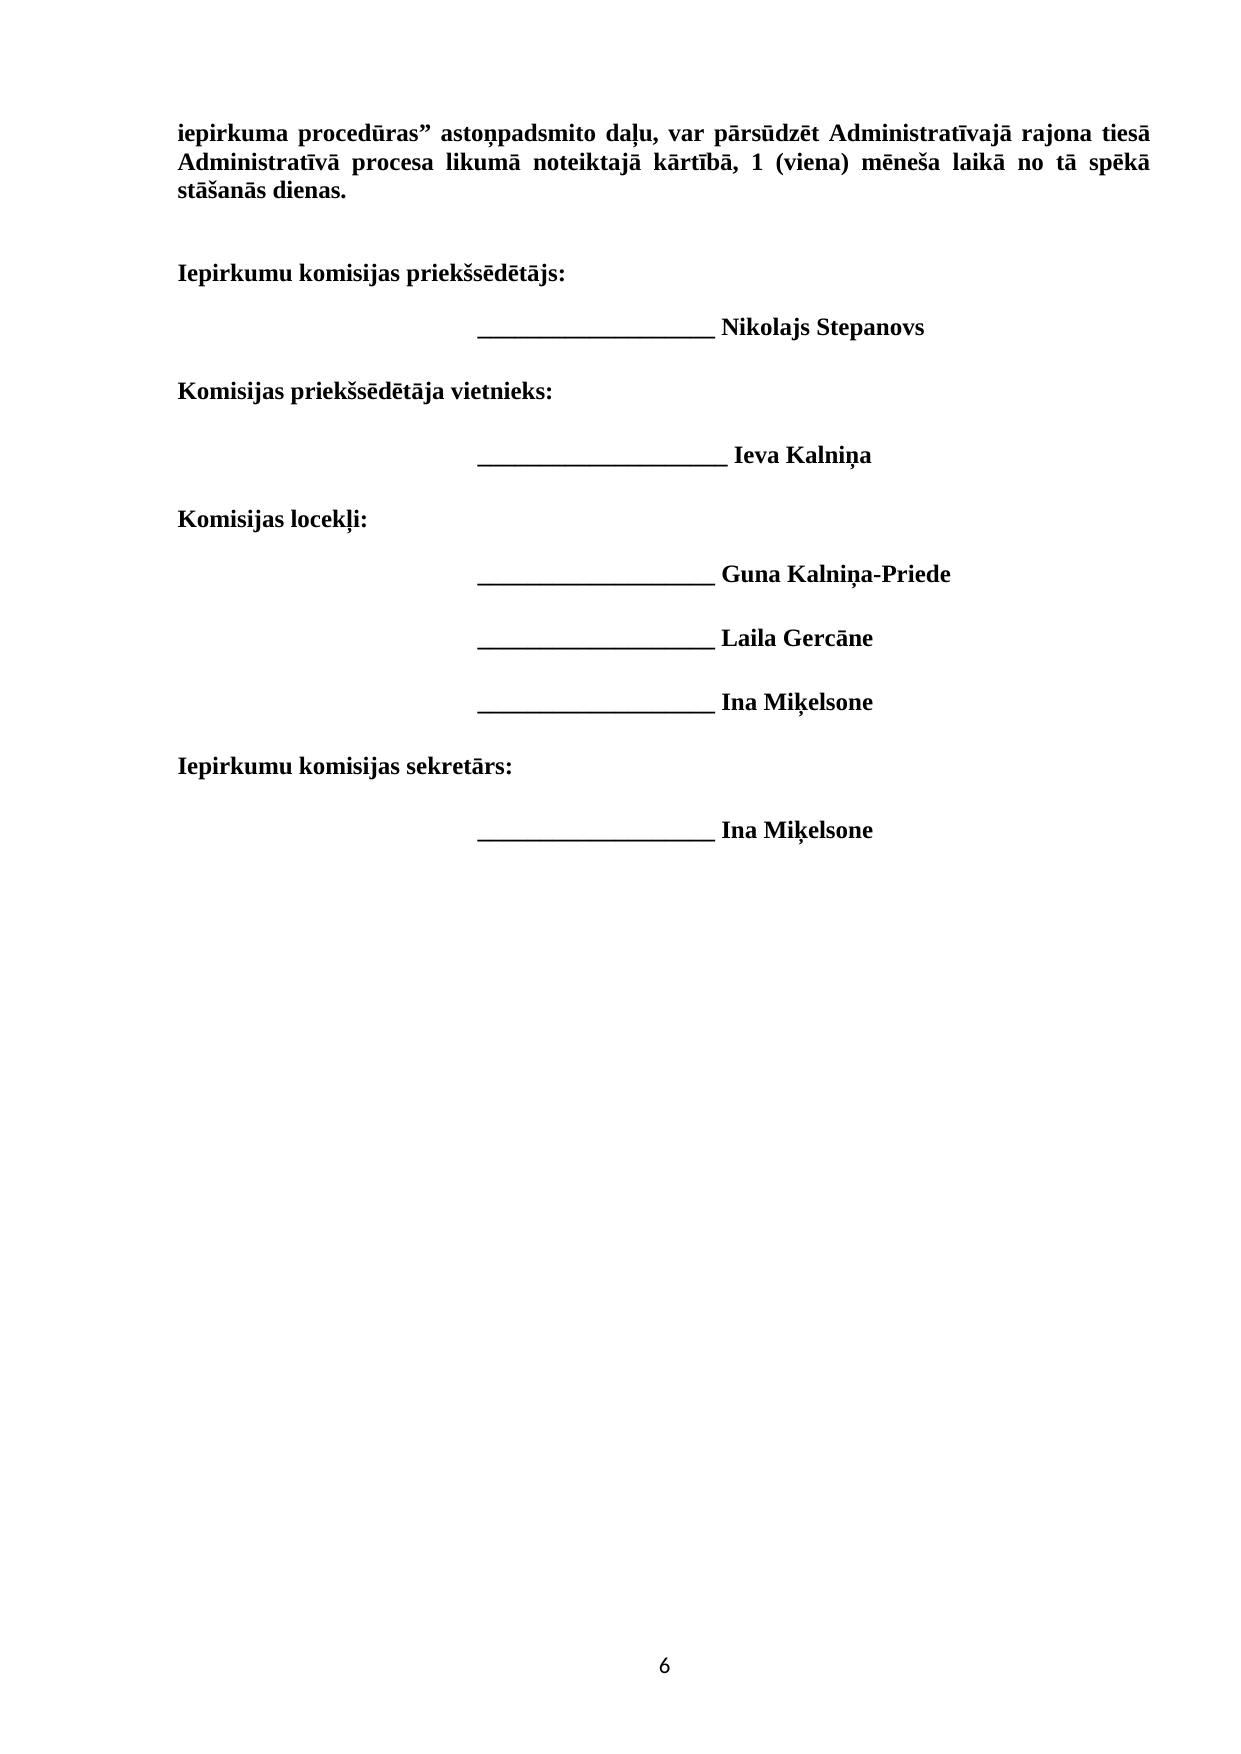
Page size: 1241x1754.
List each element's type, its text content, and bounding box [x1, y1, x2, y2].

text ___________________ Ina Miķelsone [402, 687, 1152, 716]
text Komisijas priekšsēdētāja vietnieks: [177, 376, 1152, 405]
text ___________________ Nikolajs Stepanovs [402, 312, 1152, 341]
text ___________________ Laila Gercāne [402, 623, 1152, 652]
text Iepirkumu komisijas priekšsēdētājs: [177, 258, 1152, 287]
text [177, 118, 1152, 204]
text ___________________ Guna Kalniņa-Priede [402, 559, 1152, 588]
text Komisijas locekļi: [177, 504, 1152, 533]
text ____________________ Ieva Kalniņa [236, 440, 1152, 469]
text ___________________ Ina Miķelsone [177, 815, 1152, 844]
text Iepirkumu komisijas sekretārs: [177, 751, 1152, 780]
